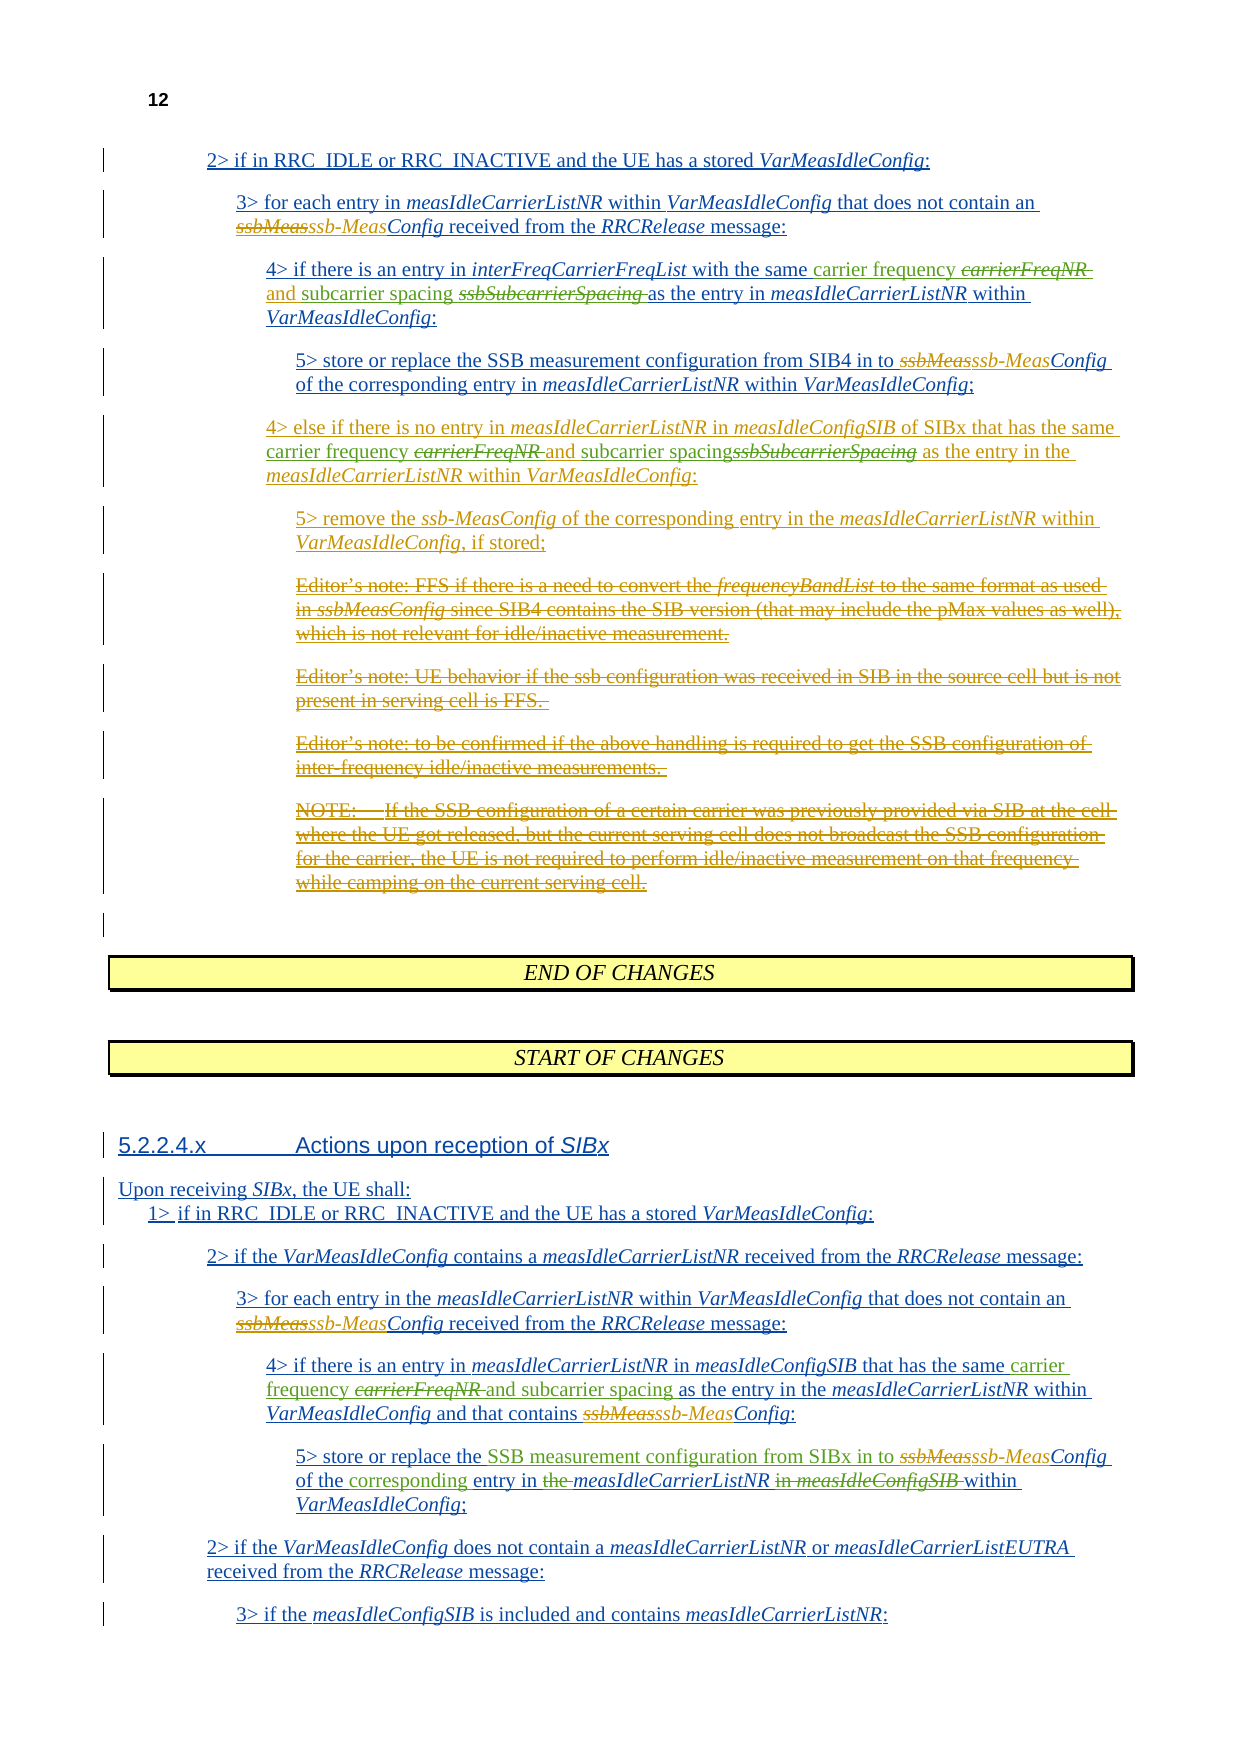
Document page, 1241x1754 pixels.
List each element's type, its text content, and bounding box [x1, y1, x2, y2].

text END OF CHANGES [110, 958, 1131, 988]
text START OF CHANGES [110, 1043, 1131, 1073]
